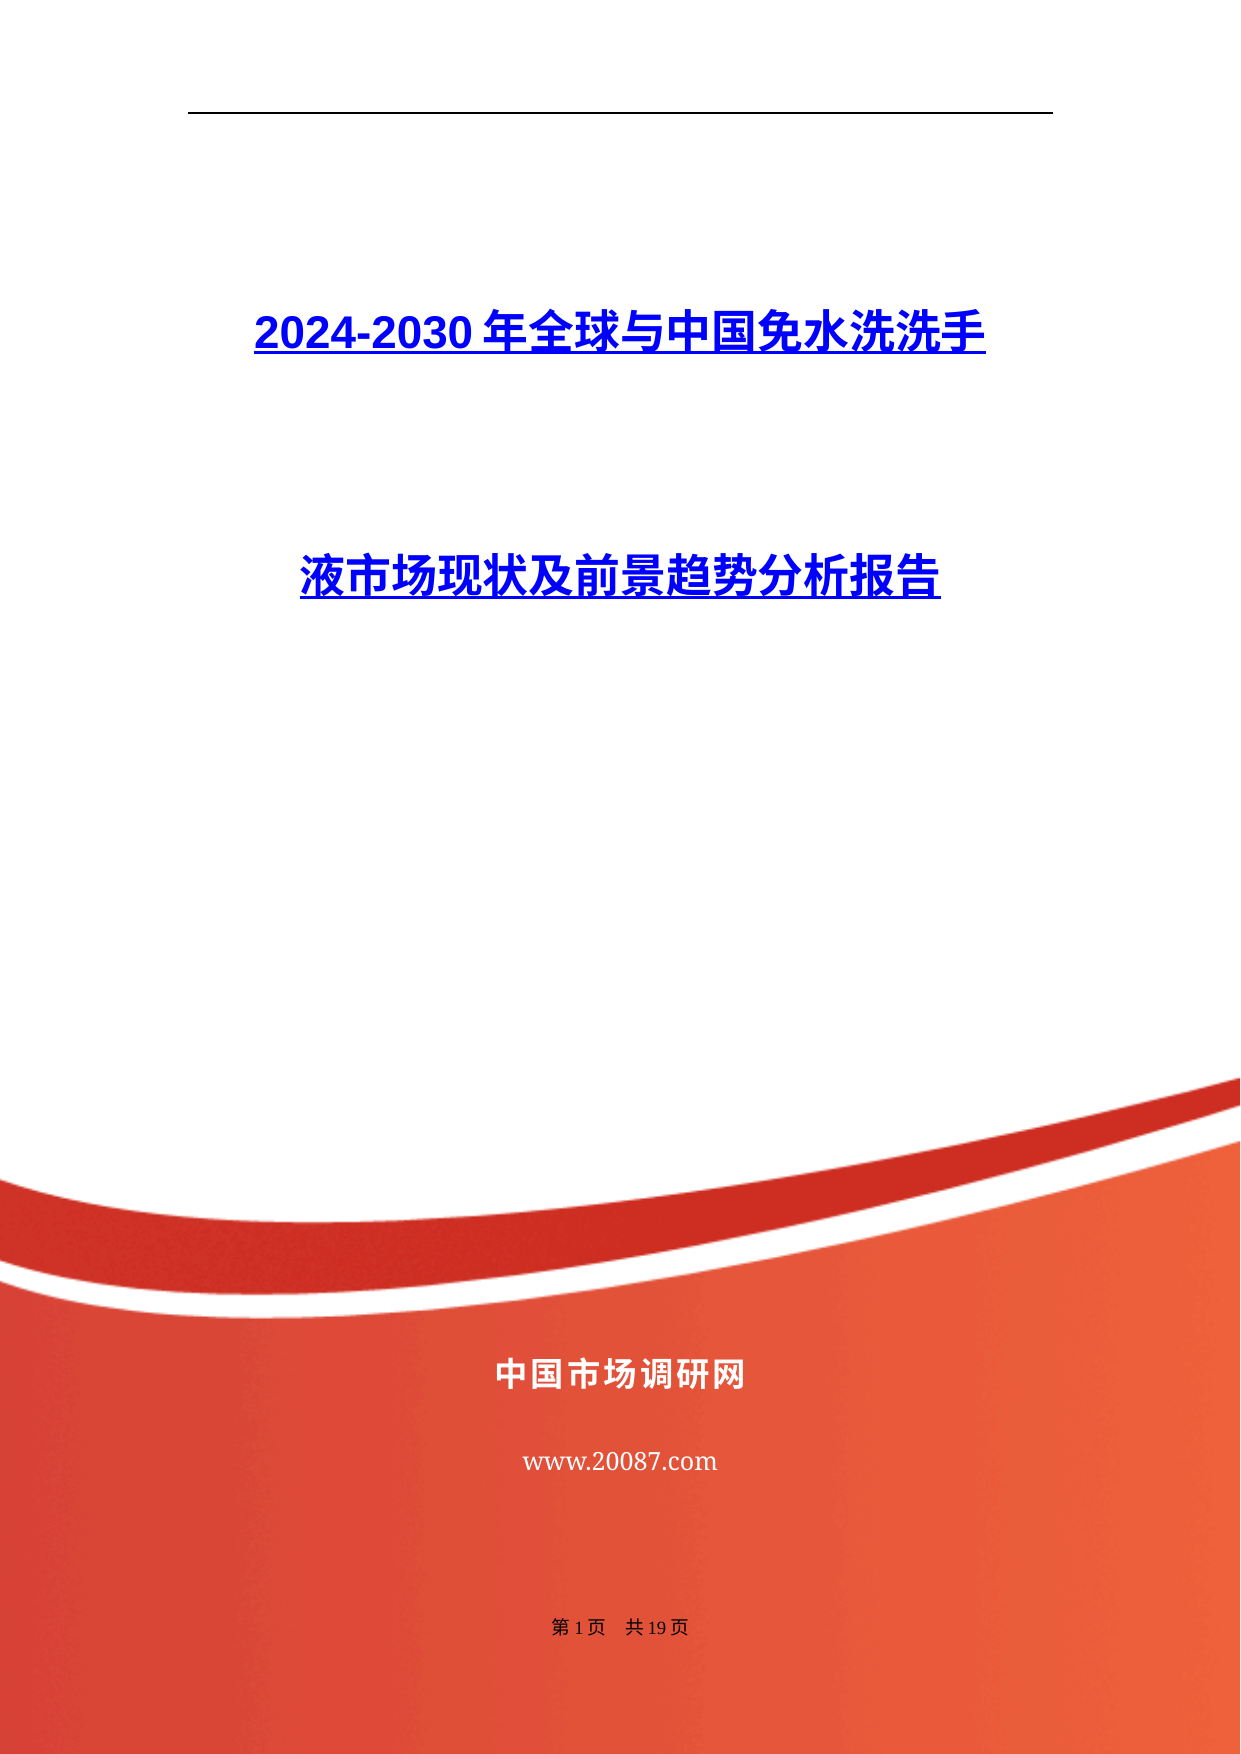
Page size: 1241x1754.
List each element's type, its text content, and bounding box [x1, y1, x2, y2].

text www.20087.com [187, 1428, 1053, 1493]
subtitle 中国市场调研网 [187, 1339, 1053, 1404]
table_header 2024-2030年全球与中国免水洗洗手液市场现状及前景趋势分析报告 [188, 207, 1053, 773]
picture [0, 1006, 1241, 1754]
